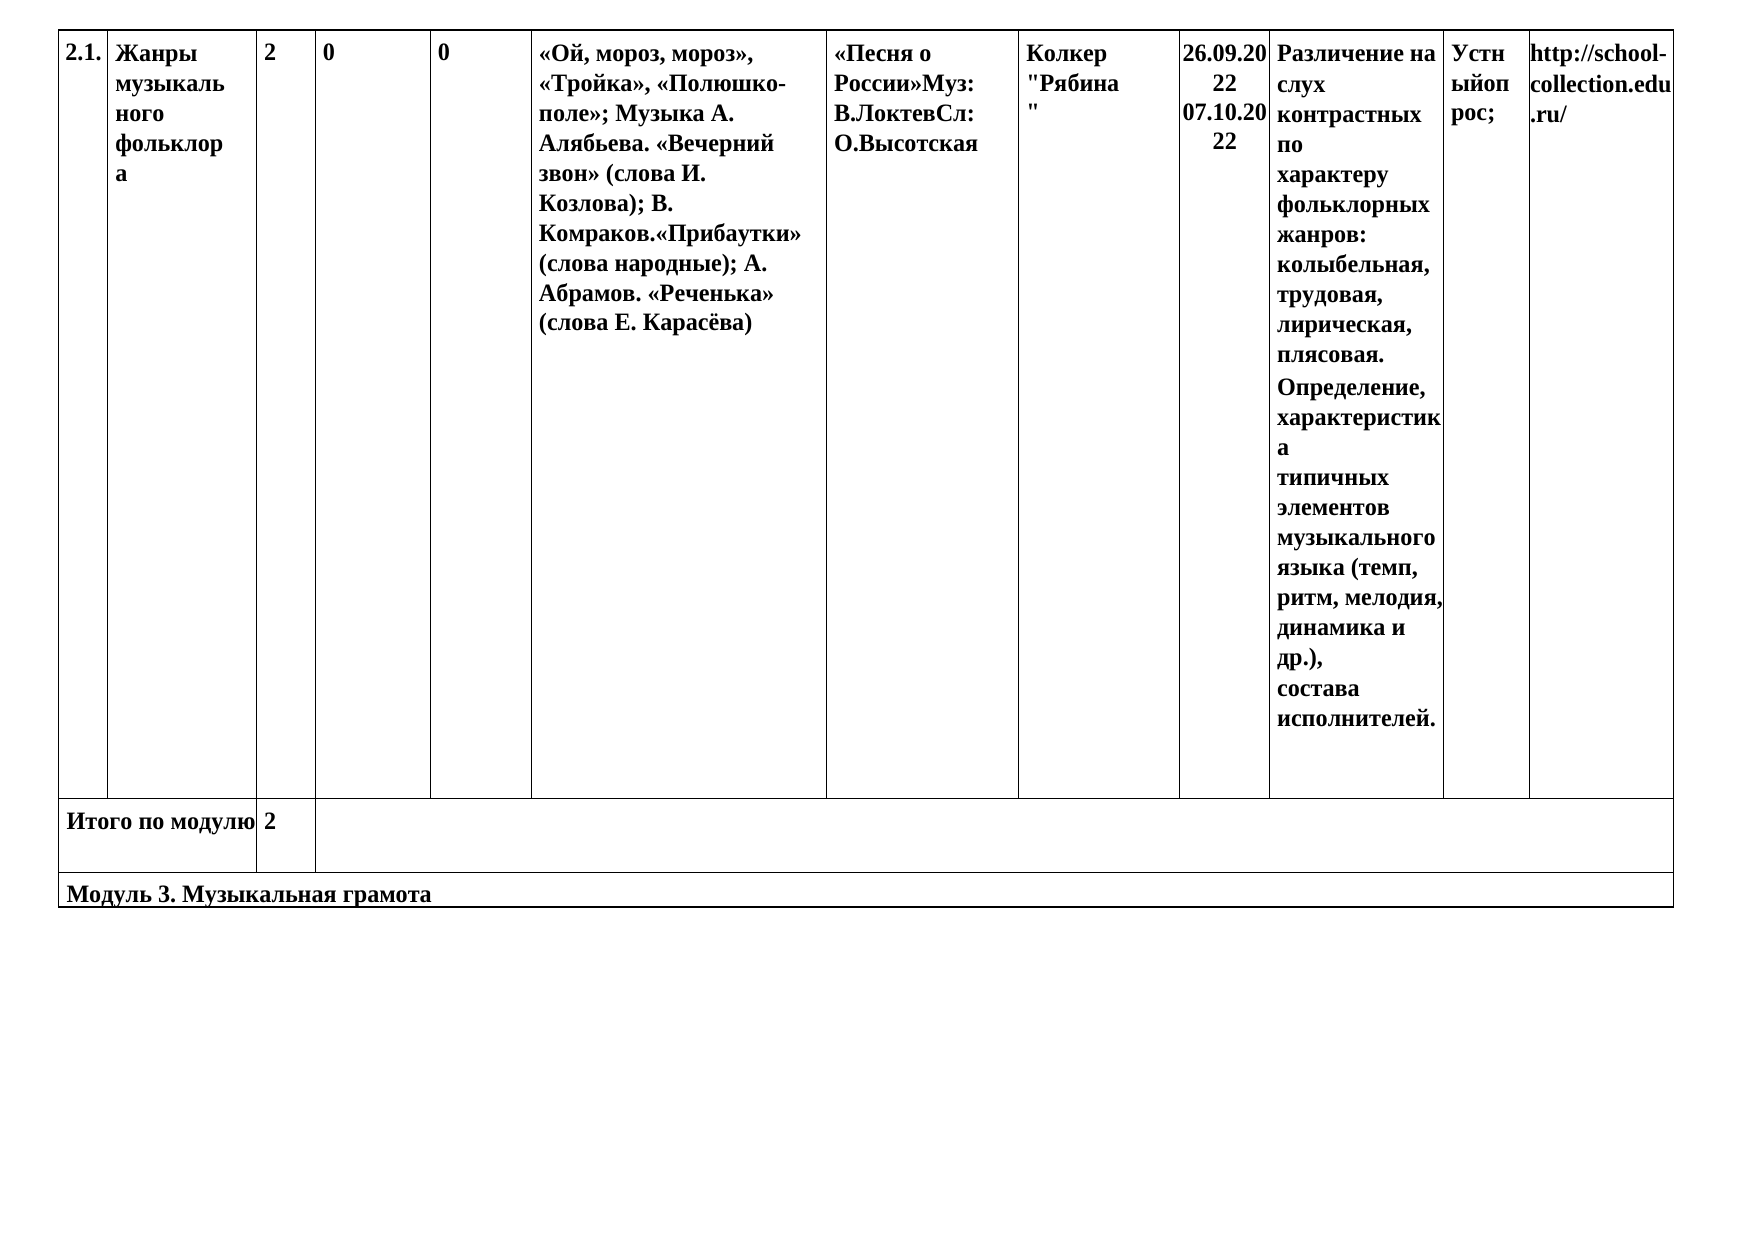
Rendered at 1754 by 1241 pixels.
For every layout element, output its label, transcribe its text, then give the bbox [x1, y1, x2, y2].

table_cell Жанры музыкального фольклора [108, 31, 256, 798]
table_cell [316, 799, 1673, 872]
table_cell Итого по модулю [59, 799, 256, 872]
table_cell 26.09.2022 07.10.2022 [1180, 31, 1269, 798]
table_cell 2 [257, 799, 315, 872]
table_cell Колкер "Рябина" [1019, 31, 1179, 798]
table_cell http://school- collection.edu.ru/ [1530, 31, 1673, 798]
table_cell 0 [316, 31, 430, 798]
table_cell 2 [257, 31, 315, 798]
table_cell Устныйопрос; [1444, 31, 1529, 798]
table_cell 0 [431, 31, 531, 798]
table_cell Модуль 3. Музыкальная грамота [59, 873, 1673, 906]
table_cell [827, 31, 1018, 798]
table_cell «Ой, мороз, мороз», «Тройка», «Полюшко-поле»; Музыка А. Алябьева. «Вечерний звон» (слова И. Козлова); В. Комраков.«Прибаутки» (слова народные); А. Абрамов. «Реченька» (слова Е. Карасёва) [532, 31, 826, 798]
table_cell 2.1. [59, 31, 107, 798]
table_cell Различение на слух контрастных по характеру фольклорных жанров: колыбельная, трудовая, лирическая, плясовая. Определение, характеристика типичных элементов музыкального языка (темп, ритм, мелодия, динамика и др.), состава исполнителей. [1270, 31, 1443, 798]
